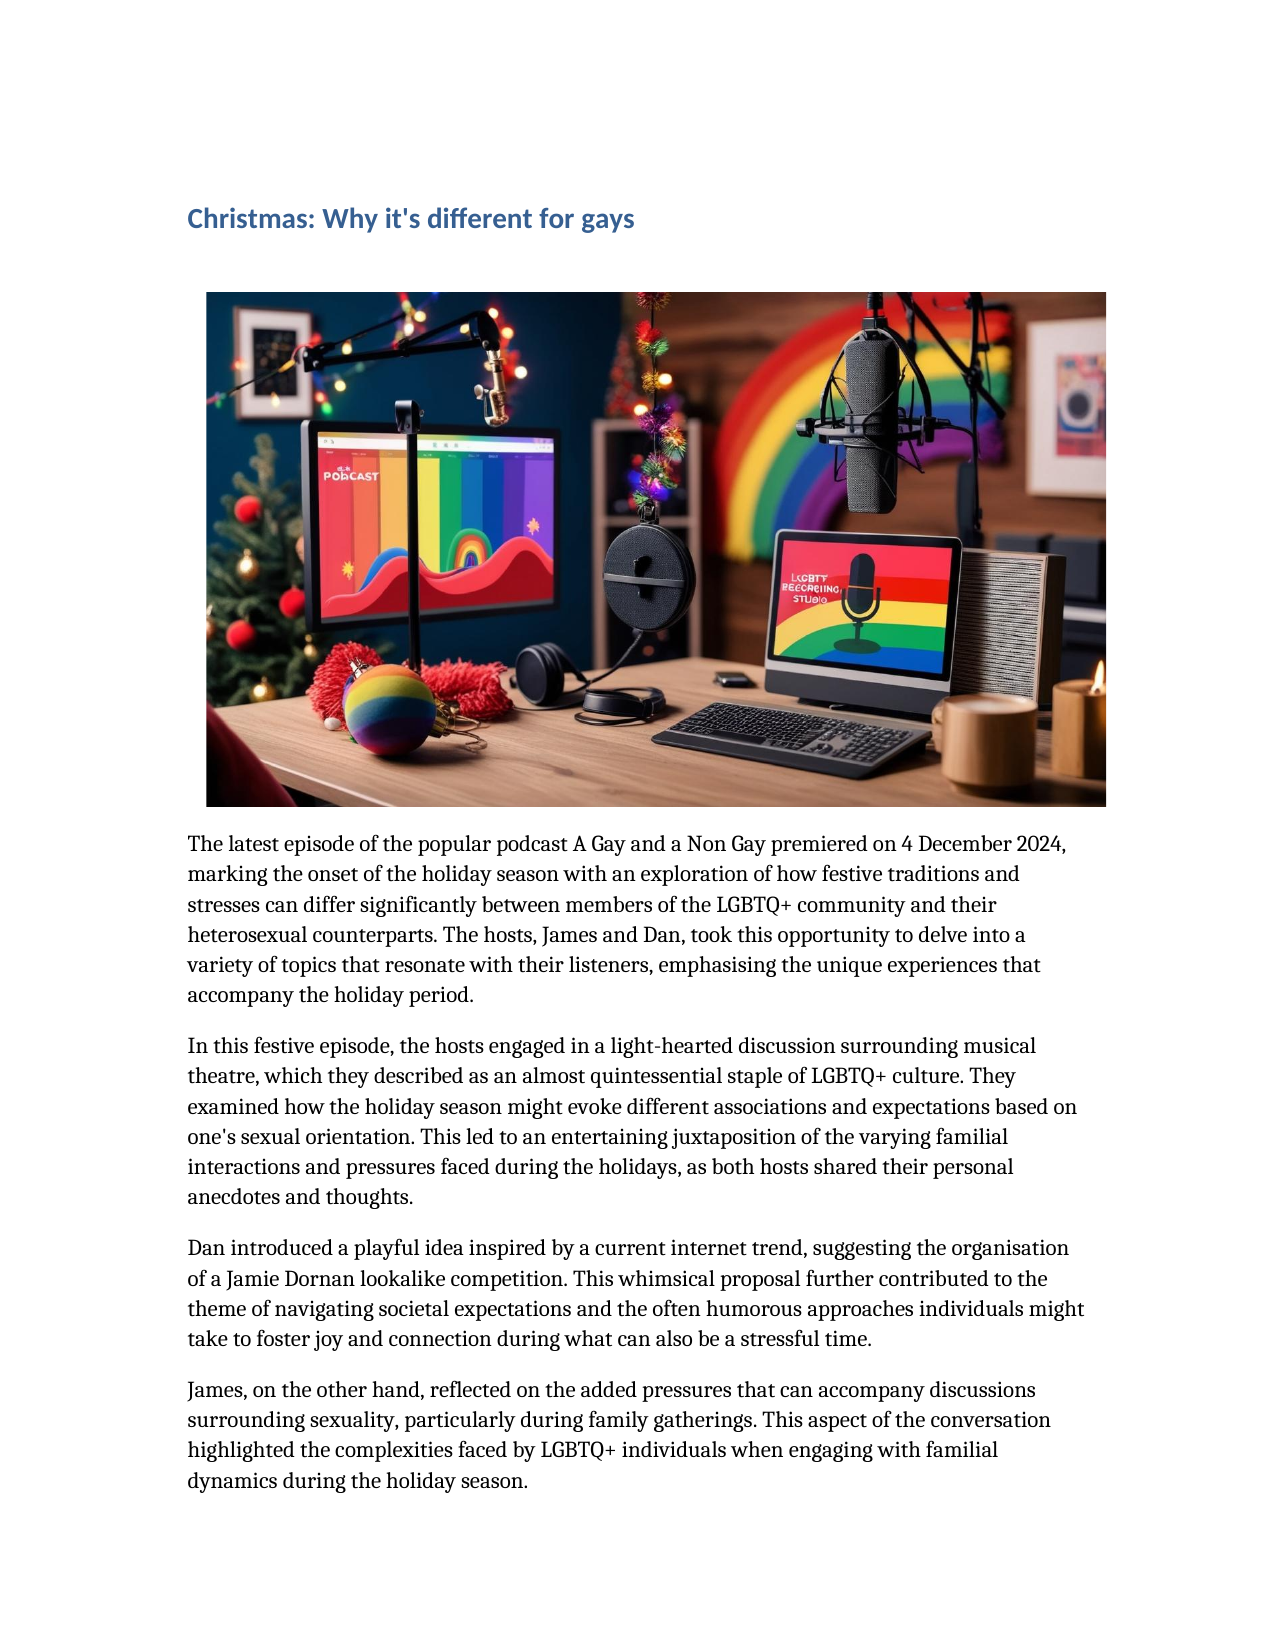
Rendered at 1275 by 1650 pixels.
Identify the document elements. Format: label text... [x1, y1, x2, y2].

text The latest episode of the popular podcast A Gay and a Non Gay premiered on 4 December 2024, marking the onset of the holiday season with an exploration of how festive traditions and stresses can differ significantly between members of the LGBTQ+ community and their heterosexual counterparts. The hosts, James and Dan, took this opportunity to delve into a variety of topics that resonate with their listeners, emphasising the unique experiences that accompany the holiday period. [187, 831, 1087, 1008]
subtitle Christmas: Why it's different for gays [187, 200, 1087, 236]
text Dan introduced a playful idea inspired by a current internet trend, suggesting the organisation of a Jamie Dornan lookalike competition. This whimsical proposal further contributed to the theme of navigating societal expectations and the often humorous approaches individuals might take to foster joy and connection during what can also be a stressful time. [187, 1235, 1087, 1352]
text James, on the other hand, reflected on the added pressures that can accompany discussions surrounding sexuality, particularly during family gatherings. This aspect of the conversation highlighted the complexities faced by LGBTQ+ individuals when engaging with familial dynamics during the holiday season. [187, 1377, 1087, 1494]
picture [206, 292, 1107, 807]
text In this festive episode, the hosts engaged in a light-hearted discussion surrounding musical theatre, which they described as an almost quintessential staple of LGBTQ+ culture. They examined how the holiday season might evoke different associations and expectations based on one's sexual orientation. This led to an entertaining juxtaposition of the varying familial interactions and pressures faced during the holidays, as both hosts shared their personal anecdotes and thoughts. [187, 1033, 1087, 1210]
